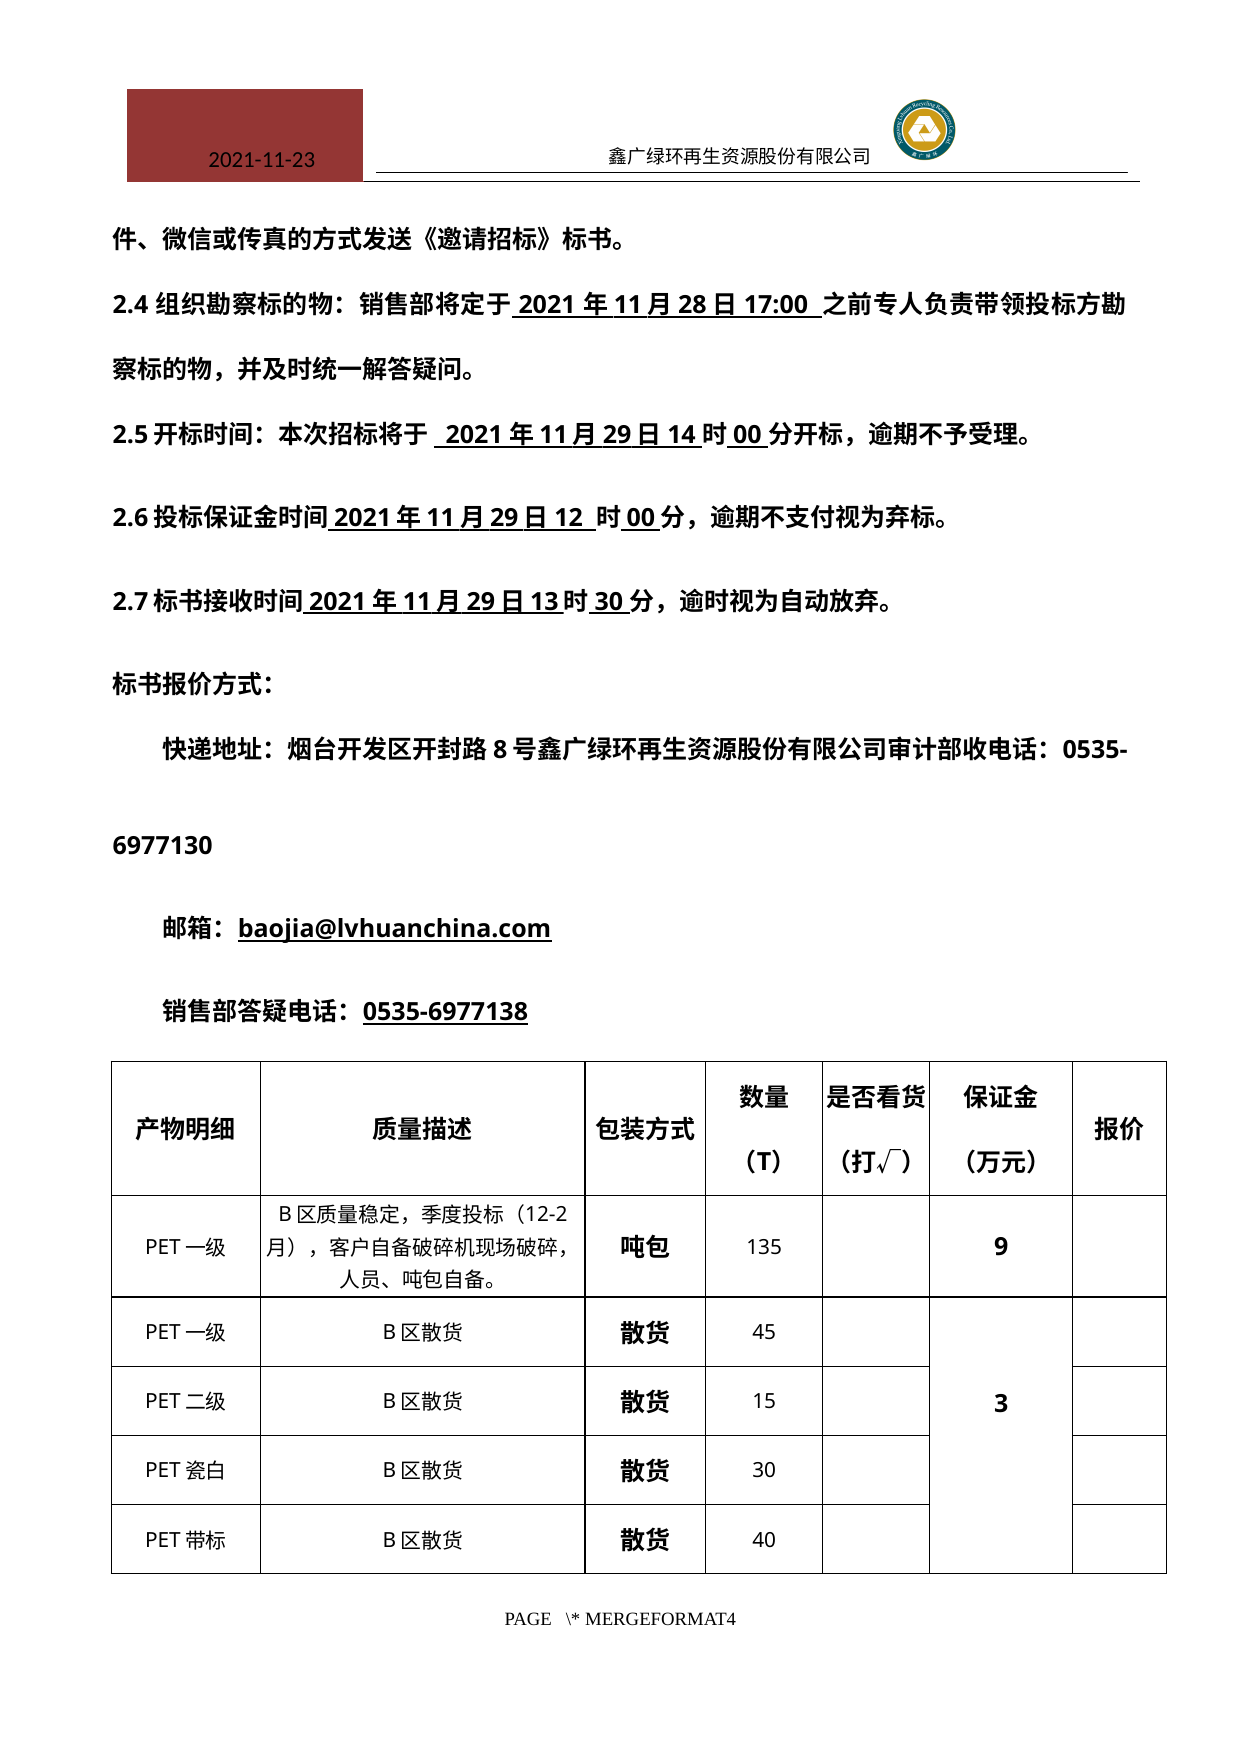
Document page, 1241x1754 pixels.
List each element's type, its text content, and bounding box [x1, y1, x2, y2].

table_cell [823, 1196, 929, 1296]
table_cell [823, 1367, 929, 1435]
text 标书报价方式： [112, 650, 1128, 715]
table_cell B区散货 [261, 1505, 584, 1573]
table_cell 40 [706, 1505, 822, 1573]
table_cell 散货 [586, 1436, 705, 1504]
table_header 保证金 （万元） [930, 1062, 1072, 1195]
table_cell [1073, 1196, 1166, 1296]
table_cell [1073, 1505, 1166, 1573]
text 2.3 邀请投标：销售部于 2021年11月23日 17:00 之前通知投标方参与本次招标，并以邮件、微信或传真的方式发送《邀请招标》标书。 [112, 205, 1128, 270]
table_cell 散货 [586, 1298, 705, 1366]
table_cell [1073, 1298, 1166, 1366]
text 2.4 组织勘察标的物：销售部将定于 2021 年11月28日 17:00 之前专人负责带领投标方勘察标的物，并及时统一解答疑问。 [112, 270, 1128, 400]
table_cell [1073, 1367, 1166, 1435]
table_cell 散货 [586, 1367, 705, 1435]
table_cell 15 [706, 1367, 822, 1435]
table_cell B区散货 [261, 1298, 584, 1366]
table_cell PET一级 [112, 1298, 260, 1366]
table_header 报价 [1073, 1062, 1166, 1195]
text 2.5开标时间：本次招标将于 2021 年11月29日 14 时 00 分开标，逾期不予受理。 [112, 400, 1128, 465]
table_cell 散货 [586, 1505, 705, 1573]
table_cell 45 [706, 1298, 822, 1366]
table_cell 30 [706, 1436, 822, 1504]
table_header 数量 （T） [706, 1062, 822, 1195]
table_cell [823, 1436, 929, 1504]
table_header 质量描述 [261, 1062, 584, 1195]
table_cell 吨包 [586, 1196, 705, 1296]
table_cell 135 [706, 1196, 822, 1296]
text 2.6投标保证金时间 2021年11月29日 12 时 00分，逾期不支付视为弃标。 [112, 483, 1128, 548]
table_cell [1073, 1436, 1166, 1504]
text 邮箱：baojia@lvhuanchina.com [112, 894, 1128, 959]
table_cell PET一级 [112, 1196, 260, 1296]
table_header 产物明细 [112, 1062, 260, 1195]
text 2.7标书接收时间 2021 年11月29日13时 30 分，逾时视为自动放弃。 [112, 567, 1128, 632]
table_header 包装方式 [586, 1062, 705, 1195]
picture [892, 96, 959, 164]
table_cell B区质量稳定，季度投标（12-2月），客户自备破碎机现场破碎，人员、吨包自备。 [261, 1196, 584, 1296]
table_cell PET二级 [112, 1367, 260, 1435]
table_cell PET带标 [112, 1505, 260, 1573]
table_cell B区散货 [261, 1367, 584, 1435]
table_cell B区散货 [261, 1436, 584, 1504]
table_cell PET瓷白 [112, 1436, 260, 1504]
table_header 是否看货 （打√） [823, 1062, 929, 1195]
text 销售部答疑电话：0535-6977138 [112, 977, 1128, 1042]
text 快递地址：烟台开发区开封路8号鑫广绿环再生资源股份有限公司审计部收电话：0535-6977130 [112, 715, 1128, 877]
table_cell [823, 1505, 929, 1573]
table_cell 9 [930, 1196, 1072, 1296]
table_cell 3 [930, 1298, 1072, 1573]
table_cell [823, 1298, 929, 1366]
